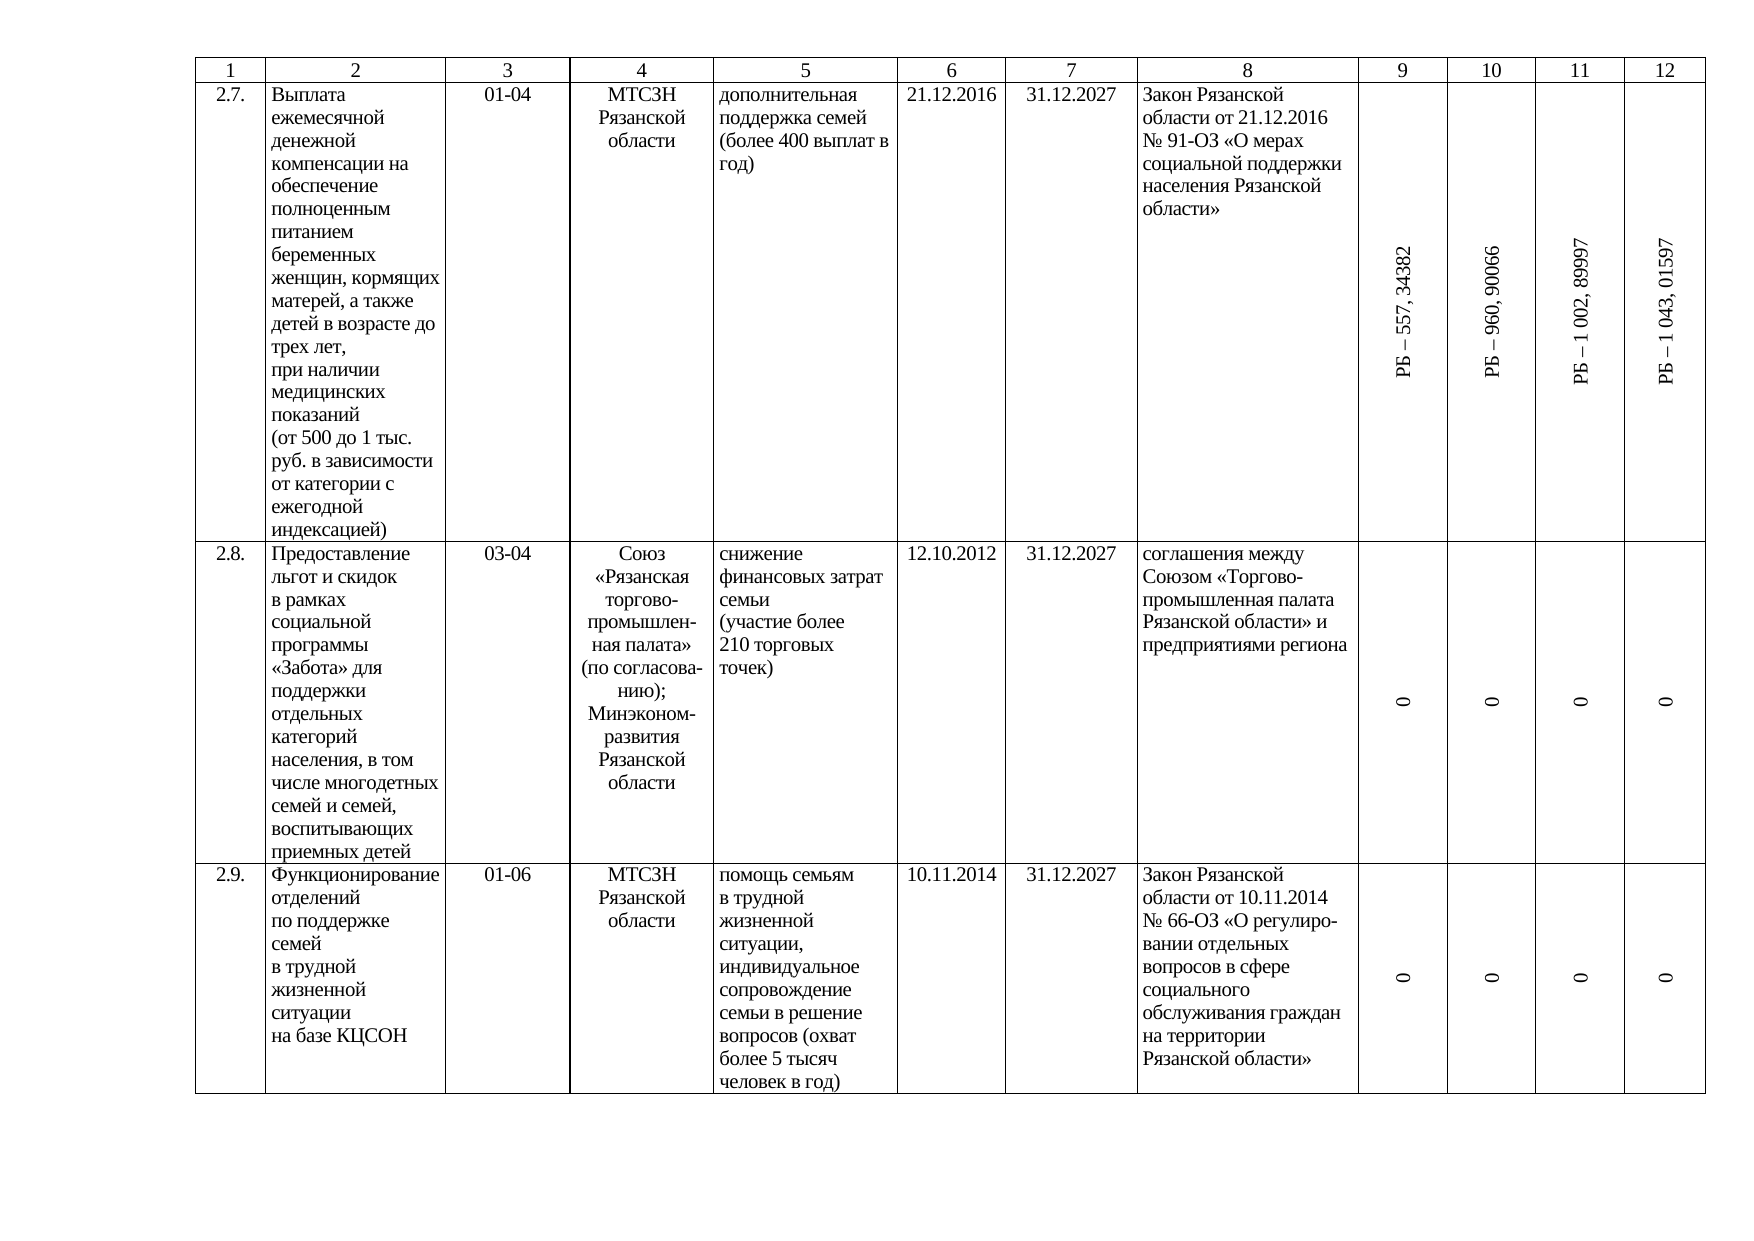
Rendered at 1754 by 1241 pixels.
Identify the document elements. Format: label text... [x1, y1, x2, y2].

table_cell помощь семьям в трудной жизненной ситуации, индивидуальное сопровождение семьи в решение вопросов (охват более 5 тысяч человек в год) [714, 864, 897, 1093]
table_header 5 [714, 58, 897, 82]
table_header 10 [1448, 58, 1535, 82]
table_cell 0 [1625, 542, 1705, 863]
table_header 1 [196, 58, 265, 82]
table_cell Выплата ежемесячной денежной компенсации на обеспечение полноценным питанием беременных женщин, кормящих матерей, а также детей в возрасте до трех лет, при наличии медицинских показаний (от 500 до 1 тыс. руб. в зависимости от категории с ежегодной индексацией) [266, 83, 445, 541]
table_cell 0 [1536, 864, 1624, 1093]
table_cell 31.12.2027 [1006, 83, 1137, 541]
table_cell 03-04 [446, 542, 569, 863]
table_cell РБ – 557, 34382 [1359, 83, 1447, 541]
table_cell РБ – 1 043, 01597 [1625, 83, 1705, 541]
table_header 4 [571, 58, 713, 82]
table_cell 2.7. [196, 83, 265, 541]
table_cell Закон Рязанской области от 10.11.2014 № 66-ОЗ «О регулиро-вании отдельных вопросов в сфере социального обслуживания граждан на территории Рязанской области» [1138, 864, 1358, 1093]
table_header 12 [1625, 58, 1705, 82]
table_cell 2.8. [196, 542, 265, 863]
table_cell 0 [1359, 864, 1447, 1093]
table_cell 31.12.2027 [1006, 864, 1137, 1093]
table_cell Функционирование отделений по поддержке семей в трудной жизненной ситуации на базе КЦСОН [266, 864, 445, 1093]
table_header 9 [1359, 58, 1447, 82]
table_cell МТСЗН Рязанской области [571, 83, 713, 541]
table_cell 12.10.2012 [898, 542, 1005, 863]
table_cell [571, 864, 713, 1093]
table_header 11 [1536, 58, 1624, 82]
table_cell РБ – 960, 90066 [1448, 83, 1535, 541]
table_cell 0 [1448, 542, 1535, 863]
table_cell РБ – 1 002, 89997 [1536, 83, 1624, 541]
table_cell 01-06 [446, 864, 569, 1093]
table_cell 0 [1625, 864, 1705, 1093]
table_header 2 [266, 58, 445, 82]
table_header 6 [898, 58, 1005, 82]
table_cell 2.9. [196, 864, 265, 1093]
table_cell 0 [1359, 542, 1447, 863]
table_cell Закон Рязанской области от 21.12.2016 № 91-ОЗ «О мерах социальной поддержки населения Рязанской области» [1138, 83, 1358, 541]
table_header 7 [1006, 58, 1137, 82]
table_cell снижение финансовых затрат семьи (участие более 210 торговых точек) [714, 542, 897, 863]
table_cell Союз «Рязанская торгово-промышлен-ная палата» (по согласова-нию); Минэконом-развития Рязанской области [571, 542, 713, 863]
table_cell 01-04 [446, 83, 569, 541]
table_header 3 [446, 58, 569, 82]
table_cell 0 [1536, 542, 1624, 863]
table_cell Предоставление льгот и скидок в рамках социальной программы «Забота» для поддержки отдельных категорий населения, в том числе многодетных семей и семей, воспитывающих приемных детей [266, 542, 445, 863]
table_cell 21.12.2016 [898, 83, 1005, 541]
table_cell соглашения между Союзом «Торгово-промышленная палата Рязанской области» и предприятиями региона [1138, 542, 1358, 863]
table_cell 0 [1448, 864, 1535, 1093]
table_cell 10.11.2014 [898, 864, 1005, 1093]
table_header 8 [1138, 58, 1358, 82]
table_cell дополнительная поддержка семей (более 400 выплат в год) [714, 83, 897, 541]
table_cell 31.12.2027 [1006, 542, 1137, 863]
